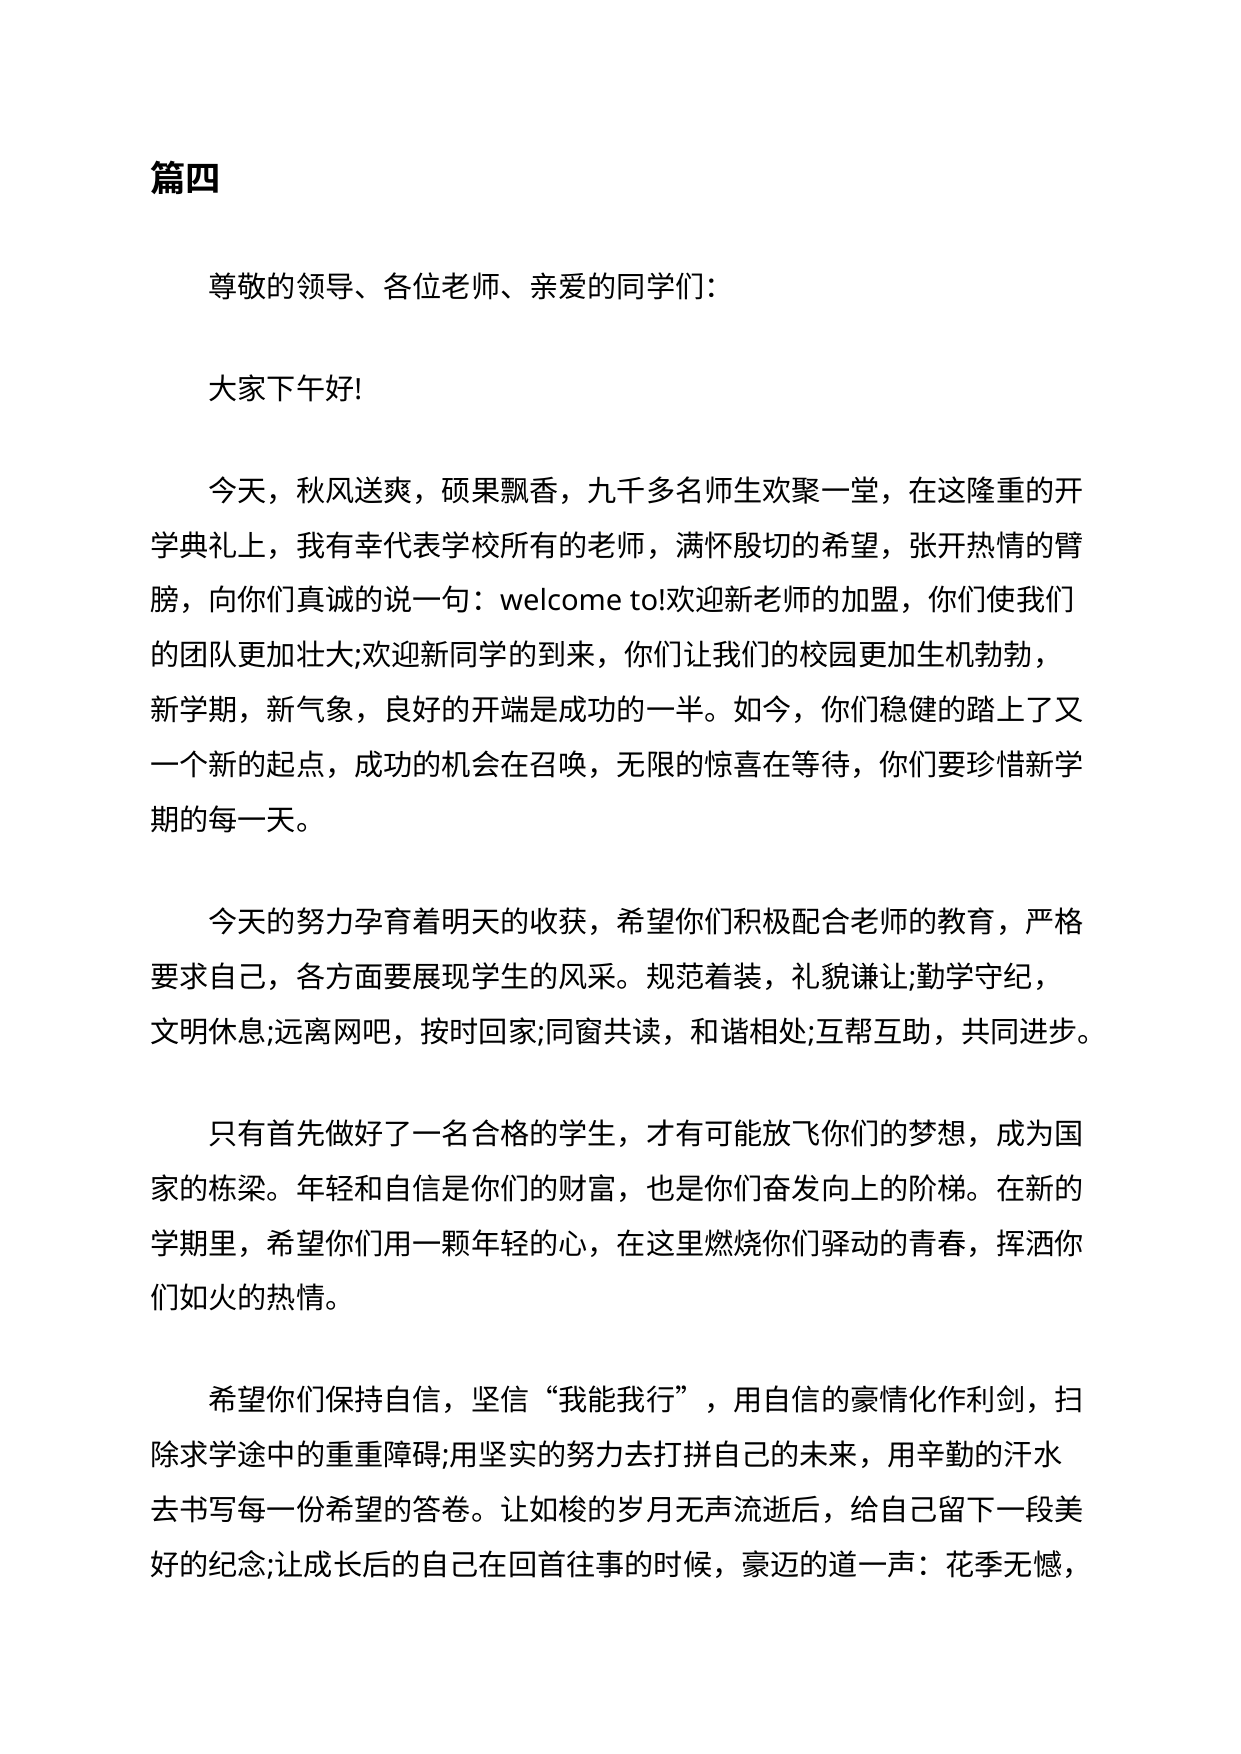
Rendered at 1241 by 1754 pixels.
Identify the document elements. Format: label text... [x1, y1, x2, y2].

text 今天，秋风送爽，硕果飘香，九千多名师生欢聚一堂，在这隆重的开学典礼上，我有幸代表学校所有的老师，满怀殷切的希望，张开热情的臂膀，向你们真诚的说一句：welcome to!欢迎新老师的加盟，你们使我们的团队更加壮大;欢迎新同学的到来，你们让我们的校园更加生机勃勃，新学期，新气象，良好的开端是成功的一半。如今，你们稳健的踏上了又一个新的起点，成功的机会在召唤，无限的惊喜在等待，你们要珍惜新学期的每一天。 [150, 467, 1090, 839]
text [150, 150, 1090, 201]
text 大家下午好! [150, 365, 1090, 408]
text 只有首先做好了一名合格的学生，才有可能放飞你们的梦想，成为国家的栋梁。年轻和自信是你们的财富，也是你们奋发向上的阶梯。在新的学期里，希望你们用一颗年轻的心，在这里燃烧你们驿动的青春，挥洒你们如火的热情。 [150, 1110, 1090, 1317]
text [150, 1377, 1090, 1584]
text 尊敬的领导、各位老师、亲爱的同学们： [150, 263, 1090, 306]
text 今天的努力孕育着明天的收获，希望你们积极配合老师的教育，严格要求自己，各方面要展现学生的风采。规范着装，礼貌谦让;勤学守纪，文明休息;远离网吧，按时回家;同窗共读，和谐相处;互帮互助，共同进步。 [150, 898, 1090, 1051]
